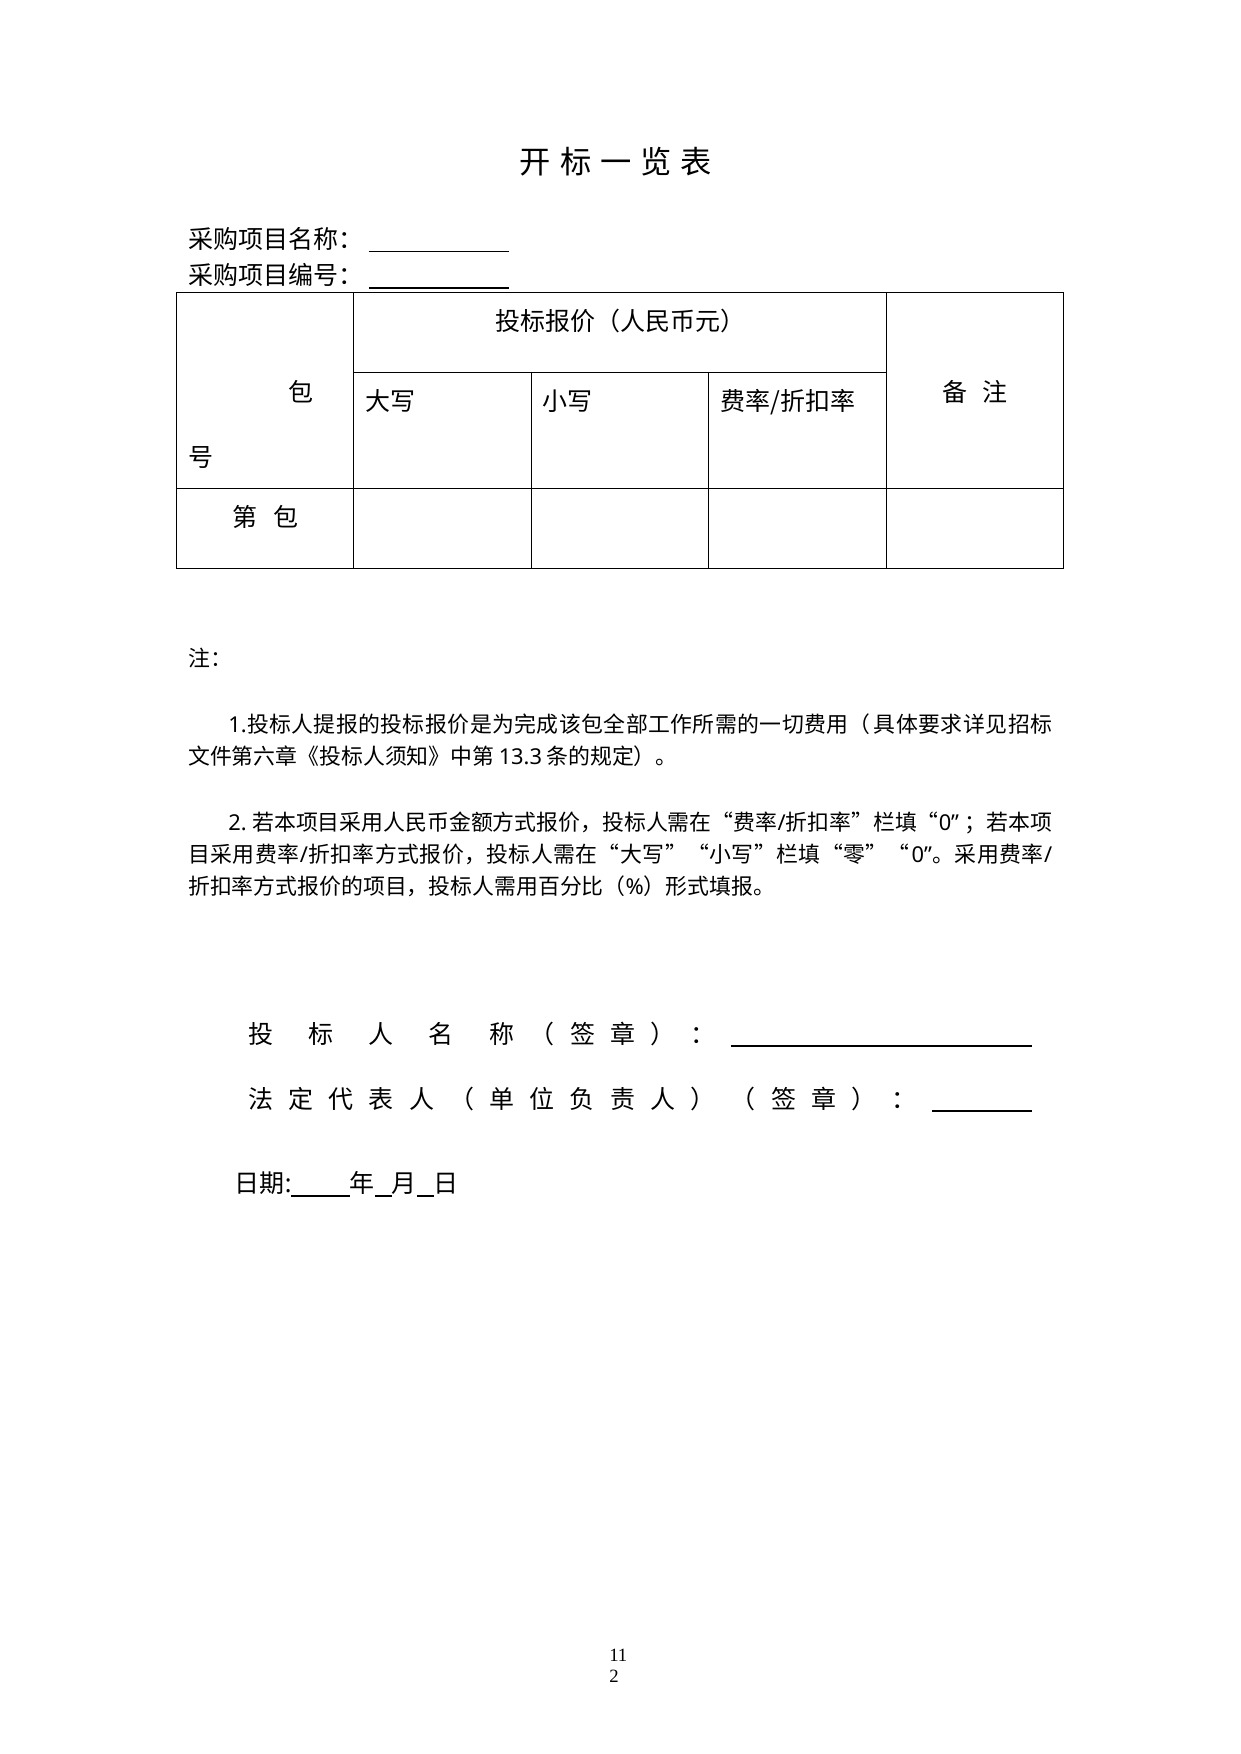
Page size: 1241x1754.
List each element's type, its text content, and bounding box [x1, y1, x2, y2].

table_header 投标报价（人民币元） [354, 293, 886, 372]
text 2. 若本项目采用人民币金额方式报价，投标人需在“费率/折扣率”栏填“0” ；若本项目采用费率/折扣率方式报价，投标人需在“大写”“小写”栏填“零”“0”。采用费率/折扣率方式报价的项目，投标人需用百分比（%）形式填报。 [188, 805, 1052, 900]
subtitle 开标一览表 [188, 127, 1052, 192]
text 采购项目名称： [188, 219, 1052, 256]
table_cell 大写 [354, 373, 531, 488]
table_header 备注 [887, 293, 1063, 488]
table_cell [887, 489, 1063, 568]
text 投 标 人 名 称（签章）： [188, 1000, 1044, 1065]
table_cell [354, 489, 531, 568]
text 采购项目编号： [188, 256, 1052, 292]
text 法定代表人（单位负责人）（签章）： [188, 1065, 1044, 1130]
text 日期: 年 月 日 [188, 1164, 1052, 1200]
text 1.投标人提报的投标报价是为完成该包全部工作所需的一切费用（具体要求详见招标文件第六章《投标人须知》中第13.3条的规定）。 [188, 707, 1052, 771]
table_header 包号 [177, 293, 353, 488]
text 注： [188, 641, 1052, 673]
table_cell 第 包 [177, 489, 353, 568]
table_cell 费率/折扣率 [709, 373, 886, 488]
table_cell [709, 489, 886, 568]
table_cell 小写 [532, 373, 708, 488]
table_cell [532, 489, 708, 568]
